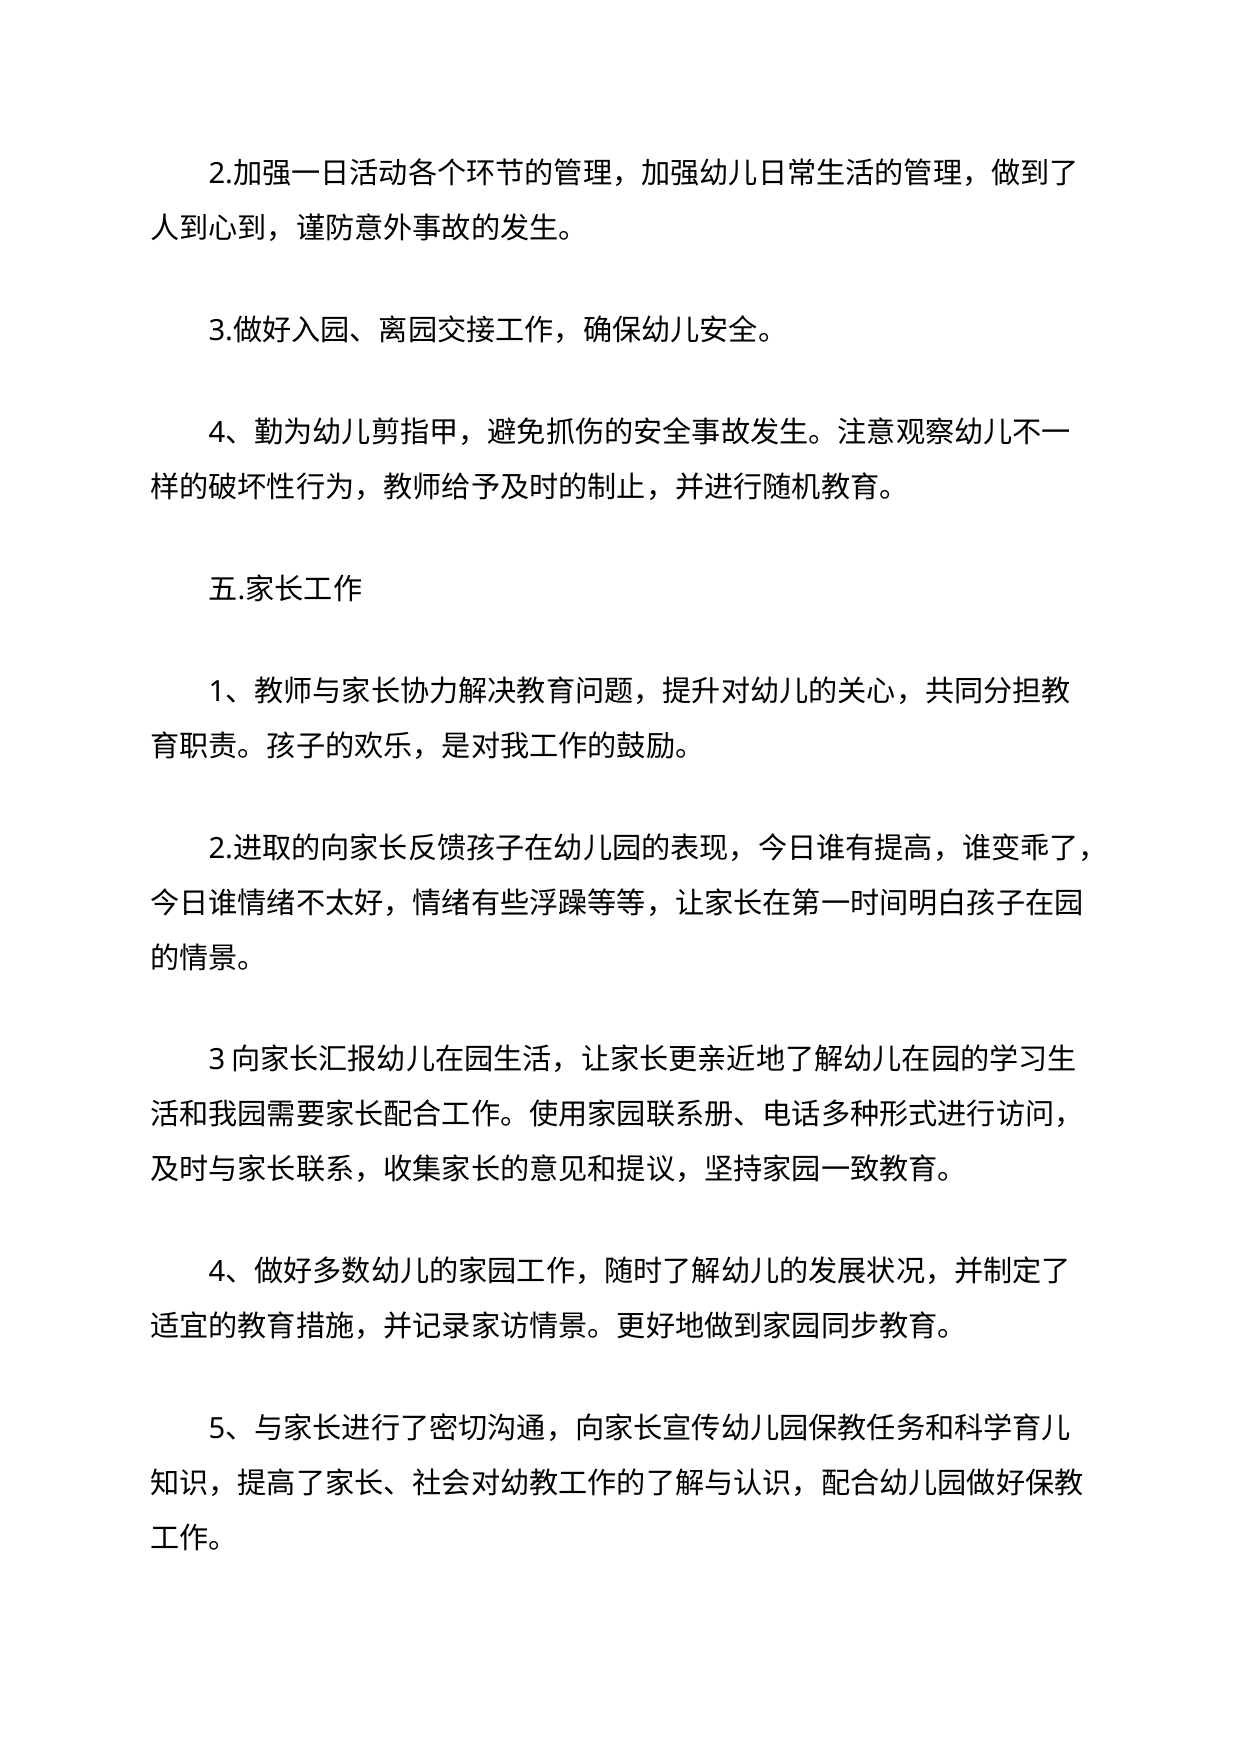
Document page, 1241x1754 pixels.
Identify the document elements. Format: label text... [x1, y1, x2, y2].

text 4、勤为幼儿剪指甲，避免抓伤的安全事故发生。注意观察幼儿不一样的破坏性行为，教师给予及时的制止，并进行随机教育。 [150, 409, 1090, 506]
text 3向家长汇报幼儿在园生活，让家长更亲近地了解幼儿在园的学习生活和我园需要家长配合工作。使用家园联系册、电话多种形式进行访问，及时与家长联系，收集家长的意见和提议，坚持家园一致教育。 [150, 1036, 1090, 1188]
text 4、做好多数幼儿的家园工作，随时了解幼儿的发展状况，并制定了适宜的教育措施，并记录家访情景。更好地做到家园同步教育。 [150, 1248, 1090, 1345]
text 1、教师与家长协力解决教育问题，提升对幼儿的关心，共同分担教育职责。孩子的欢乐，是对我工作的鼓励。 [150, 667, 1090, 765]
text 5、与家长进行了密切沟通，向家长宣传幼儿园保教任务和科学育儿知识，提高了家长、社会对幼教工作的了解与认识，配合幼儿园做好保教工作。 [150, 1404, 1090, 1557]
text 五.家长工作 [150, 566, 1090, 608]
text 3.做好入园、离园交接工作，确保幼儿安全。 [150, 307, 1090, 349]
text 2.进取的向家长反馈孩子在幼儿园的表现，今日谁有提高，谁变乖了，今日谁情绪不太好，情绪有些浮躁等等，让家长在第一时间明白孩子在园的情景。 [150, 824, 1090, 976]
text 2.加强一日活动各个环节的管理，加强幼儿日常生活的管理，做到了人到心到，谨防意外事故的发生。 [150, 150, 1090, 247]
